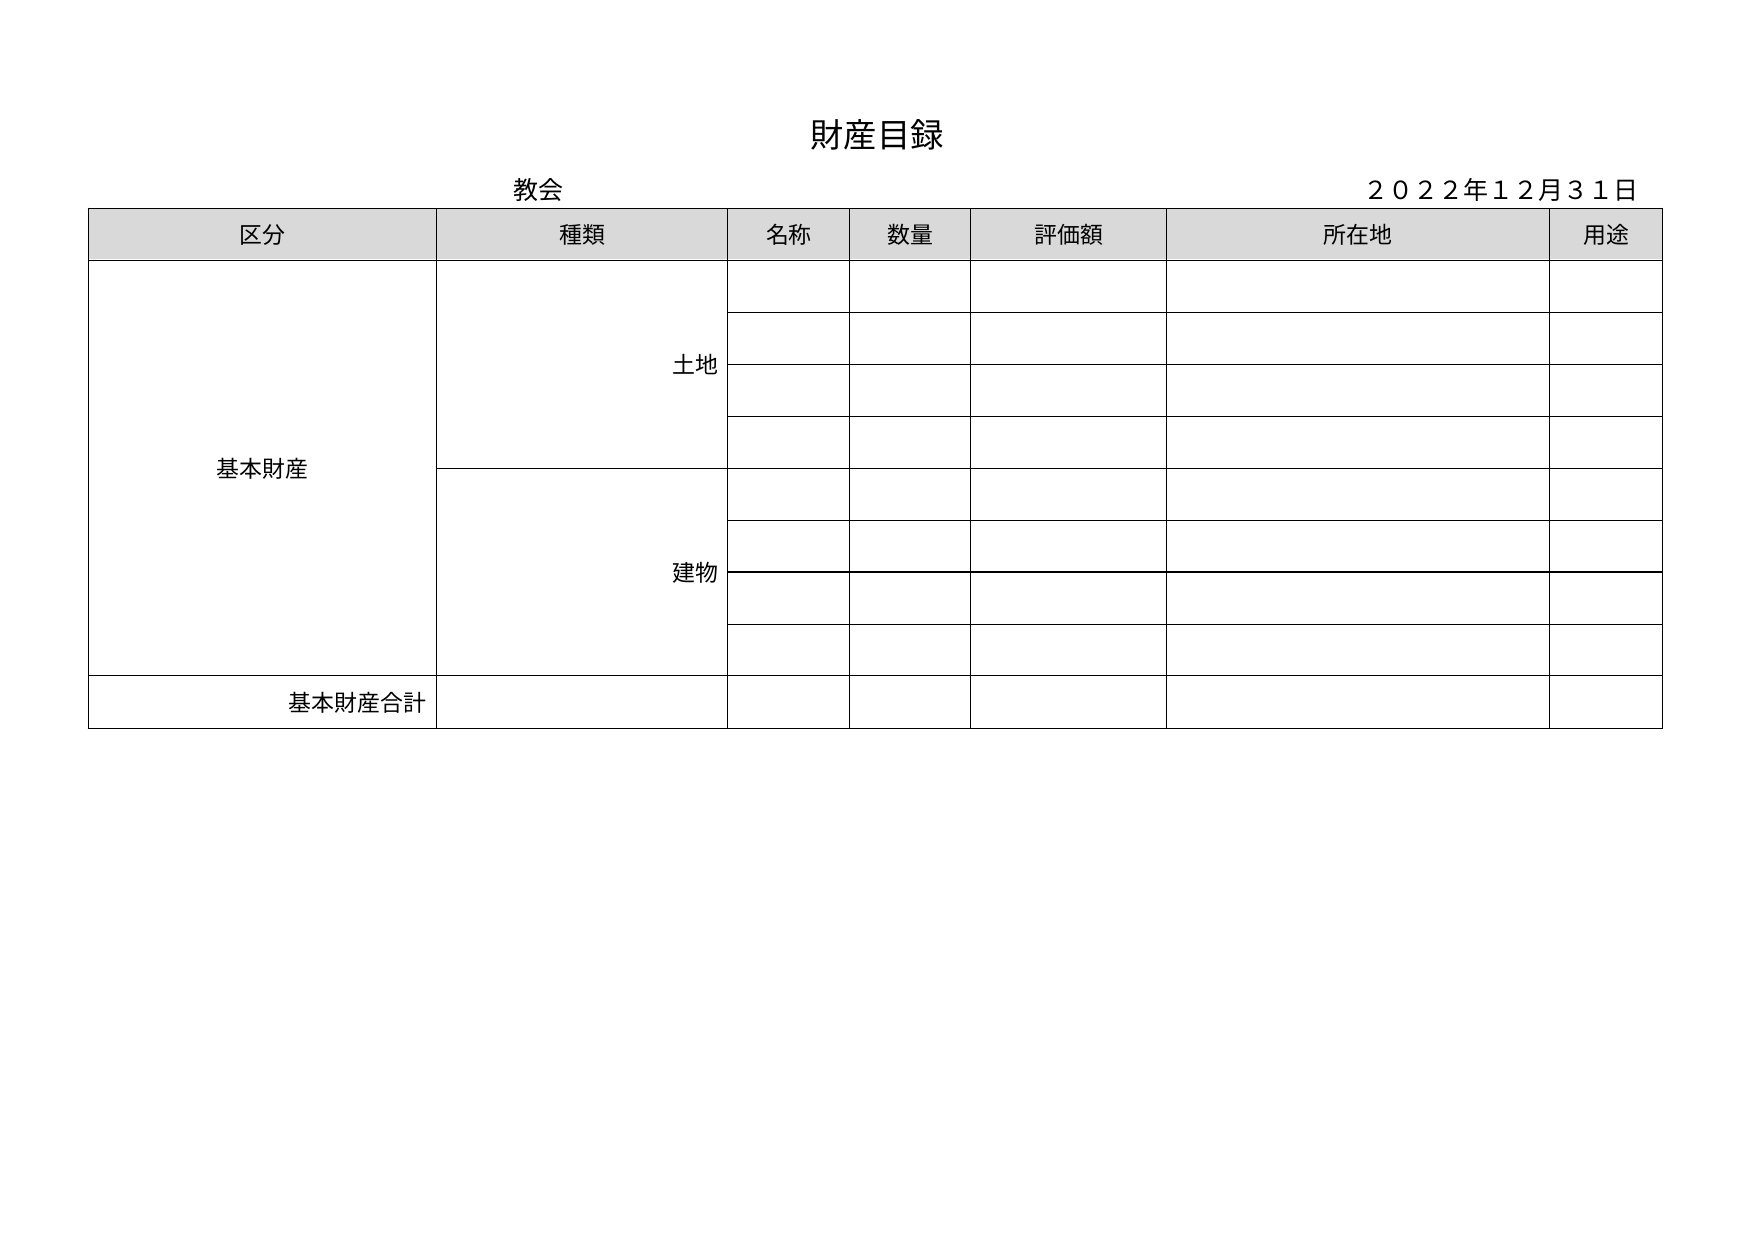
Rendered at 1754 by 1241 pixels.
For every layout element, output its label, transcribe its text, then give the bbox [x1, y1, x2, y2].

table_cell [1167, 365, 1549, 416]
table_cell [1550, 625, 1662, 675]
table_cell [971, 573, 1166, 623]
table_cell [850, 261, 970, 312]
table_cell [850, 365, 970, 416]
table_cell [437, 676, 727, 727]
table_cell [1550, 261, 1662, 312]
table_cell [971, 417, 1166, 467]
title 財産目録 [89, 95, 1665, 170]
table_cell [1167, 521, 1549, 571]
table_cell [1167, 313, 1549, 363]
table_cell [971, 676, 1166, 727]
table_cell [850, 625, 970, 675]
table_cell [1167, 573, 1549, 623]
table_cell [850, 573, 970, 623]
table_header 数量 [850, 209, 970, 259]
table_cell [728, 261, 849, 312]
table_cell [1167, 417, 1549, 467]
table_cell [728, 625, 849, 675]
table_cell [1167, 625, 1549, 675]
table_cell [1550, 365, 1662, 416]
table_cell [1167, 676, 1549, 727]
table_cell [971, 365, 1166, 416]
table_header 用途 [1550, 209, 1662, 259]
table_cell [728, 313, 849, 363]
title 教会 ２０２２年１２月３１日 [89, 170, 1665, 208]
table_header 評価額 [971, 209, 1166, 259]
table_cell [1167, 261, 1549, 312]
table_cell [971, 469, 1166, 519]
table_cell [850, 417, 970, 467]
table_cell [728, 365, 849, 416]
table_cell [971, 261, 1166, 312]
table_cell 土地 [437, 261, 727, 467]
table_cell [728, 676, 849, 727]
table_cell [1550, 313, 1662, 363]
table_cell [1550, 676, 1662, 727]
table_cell [850, 469, 970, 519]
table_cell [971, 313, 1166, 363]
table_cell [728, 573, 849, 623]
table_cell [971, 625, 1166, 675]
table_cell [728, 521, 849, 571]
table_header 所在地 [1167, 209, 1549, 259]
table_cell [1550, 573, 1662, 623]
table_header 種類 [437, 209, 727, 259]
table_header 区分 [89, 209, 436, 259]
table_header 名称 [728, 209, 849, 259]
table_cell [850, 676, 970, 727]
table_cell [850, 521, 970, 571]
table_cell 建物 [437, 469, 727, 675]
table_cell [1550, 417, 1662, 467]
table_cell [971, 521, 1166, 571]
table_cell [1550, 469, 1662, 519]
table_cell [728, 469, 849, 519]
table_cell [728, 417, 849, 467]
table_cell 基本財産 [89, 261, 436, 675]
table_cell [850, 313, 970, 363]
table_cell 基本財産合計 [89, 676, 436, 727]
table_cell [1550, 521, 1662, 571]
table_cell [1167, 469, 1549, 519]
